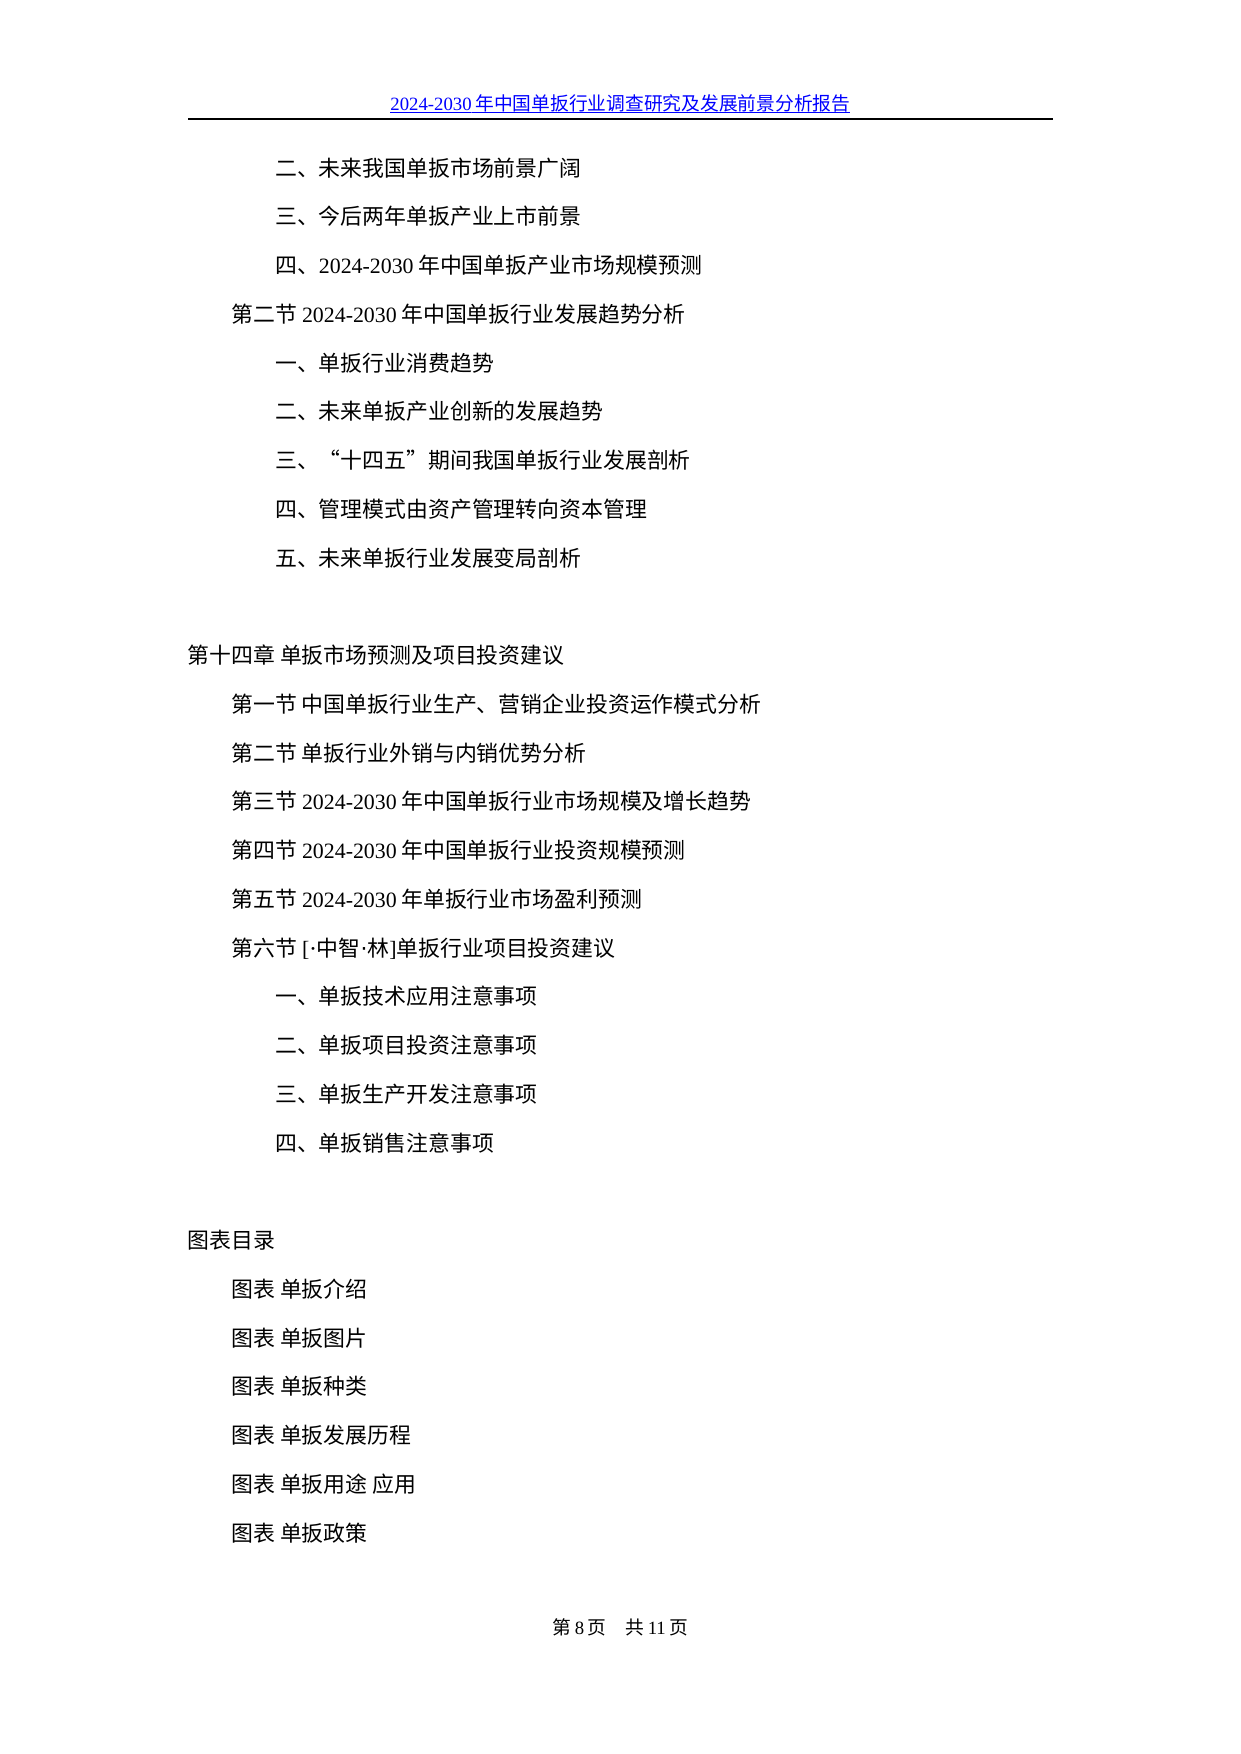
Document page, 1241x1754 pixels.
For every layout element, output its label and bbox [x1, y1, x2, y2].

text [187, 150, 1053, 1548]
